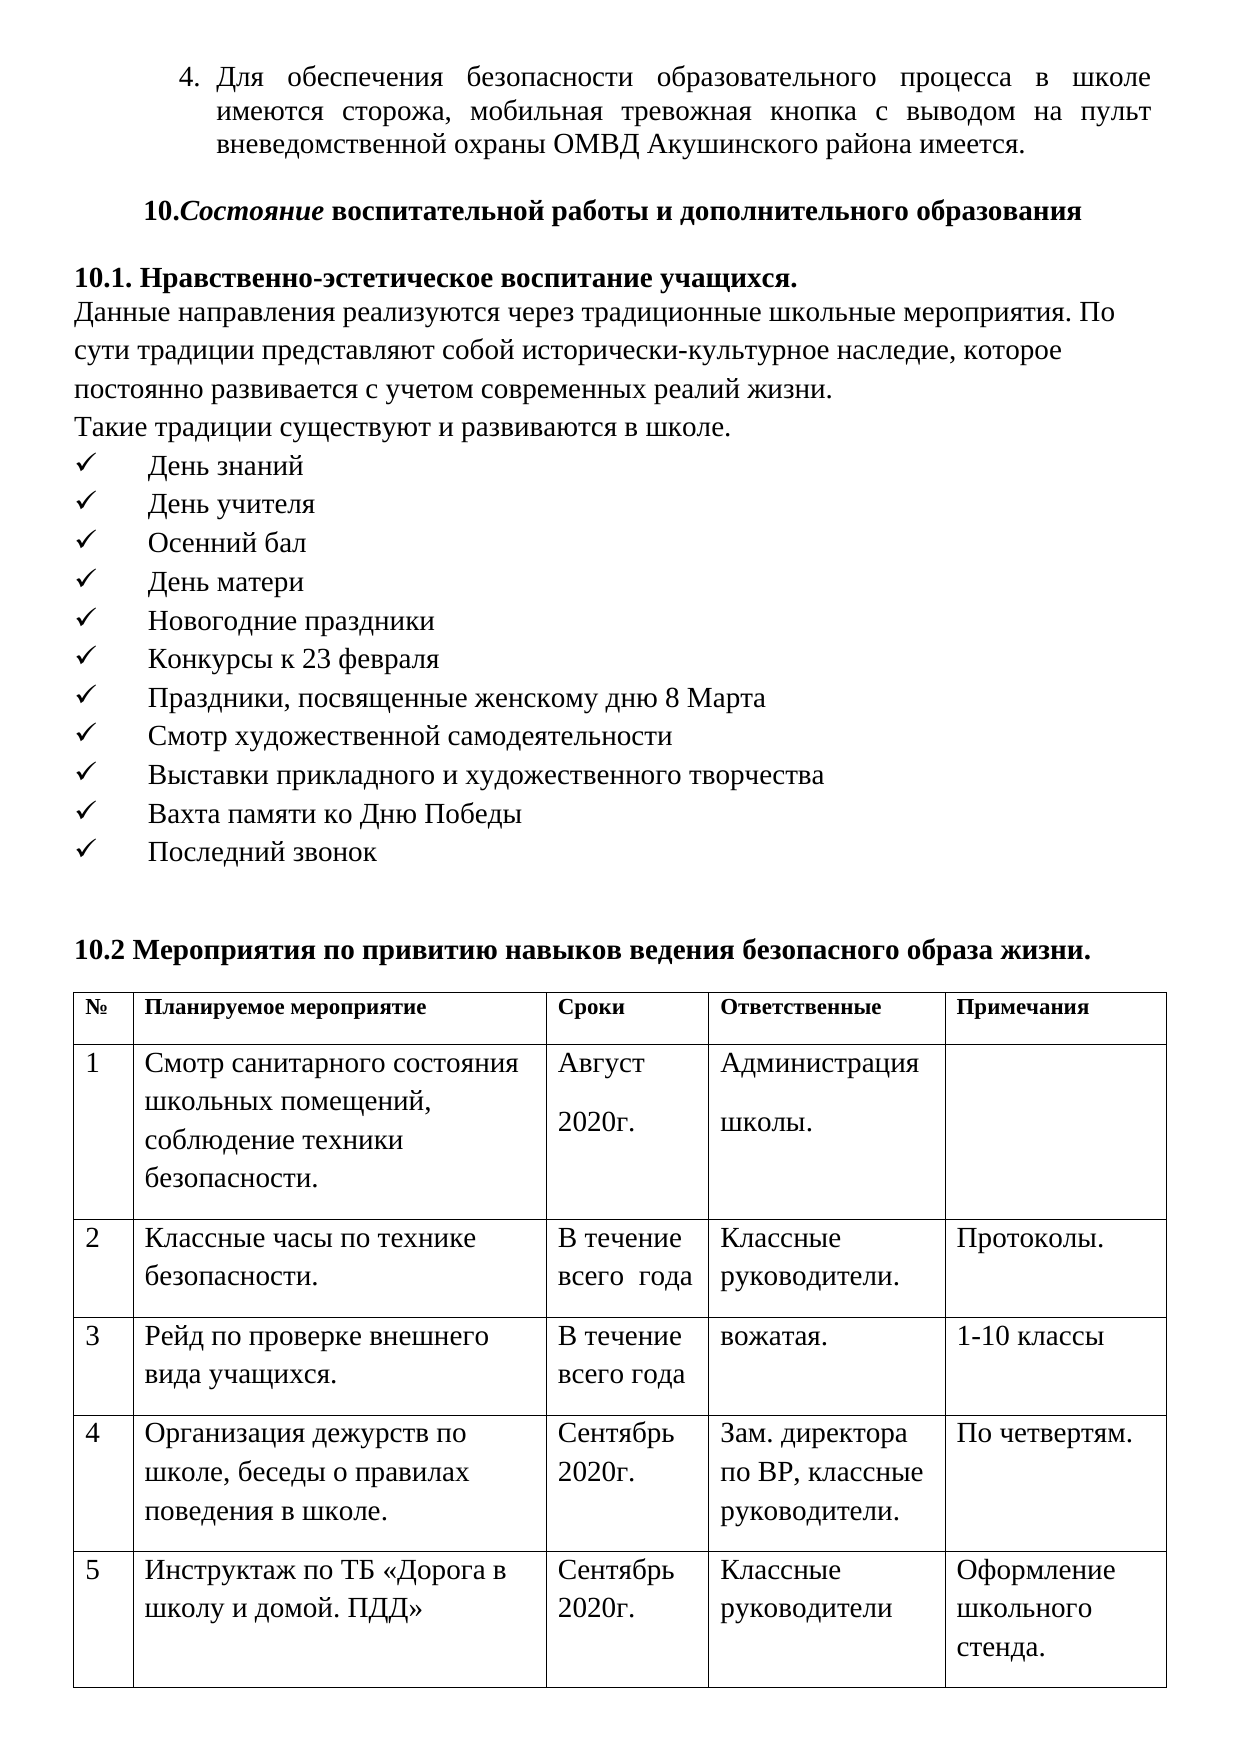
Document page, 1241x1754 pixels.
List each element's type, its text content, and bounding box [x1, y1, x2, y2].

table_cell Классные руководители [709, 1552, 945, 1687]
table_cell По четвертям. [946, 1416, 1166, 1551]
table_cell 4 [74, 1416, 133, 1551]
table_cell В течение всего года [547, 1318, 708, 1414]
table_cell В течение всего года [547, 1220, 708, 1317]
list День учителя [74, 487, 1152, 520]
table_cell 5 [74, 1552, 133, 1687]
list Для обеспечения безопасности образовательного процесса в школе имеются сторожа, мобильная тревожная кнопка с выводом на пульт вневедомственной охраны ОМВД Акушинского района имеется. [178, 59, 1152, 160]
table_cell Август 2020г. [547, 1045, 708, 1219]
table_header № [74, 993, 133, 1044]
table_cell Протоколы. [946, 1220, 1166, 1317]
table_cell Рейд по проверке внешнего вида учащихся. [134, 1318, 546, 1414]
table_cell Сентябрь 2020г. [547, 1552, 708, 1687]
list День знаний [74, 448, 1152, 482]
table_cell вожатая. [709, 1318, 945, 1414]
list Конкурсы к 23 февраля [74, 641, 1152, 675]
table_cell 1 [74, 1045, 133, 1219]
table_cell Оформление школьного стенда. [946, 1552, 1166, 1687]
text 10.1. Нравственно-эстетическое воспитание учащихся. [74, 260, 1152, 294]
text 10.Состояние воспитательной работы и дополнительного образования [74, 193, 1152, 227]
table_header Сроки [547, 993, 708, 1044]
table_cell Классные часы по технике безопасности. [134, 1220, 546, 1317]
table_header Ответственные [709, 993, 945, 1044]
table_cell Инструктаж по ТБ «Дорога в школу и домой. ПДД» [134, 1552, 546, 1687]
table_cell Зам. директора по ВР, классные руководители. [709, 1416, 945, 1551]
list Новогодние праздники [74, 603, 1152, 636]
table_header Примечания [946, 993, 1166, 1044]
table_cell Смотр санитарного состояния школьных помещений, соблюдение техники безопасности. [134, 1045, 546, 1219]
list Последний звонок [74, 834, 1152, 868]
table_cell 1-10 классы [946, 1318, 1166, 1414]
list День матери [74, 564, 1152, 598]
table_cell Сентябрь 2020г. [547, 1416, 708, 1551]
table_cell 3 [74, 1318, 133, 1414]
text Данные направления реализуются через традиционные школьные мероприятия. По сути традиции представляют собой исторически-культурное наследие, которое постоянно развивается с учетом современных реалий жизни. [74, 294, 1152, 404]
table_cell Администрация школы. [709, 1045, 945, 1219]
table_cell Классные руководители. [709, 1220, 945, 1317]
list Вахта памяти ко Дню Победы [74, 796, 1152, 829]
text 10.2 Мероприятия по привитию навыков ведения безопасного образа жизни. [74, 932, 1152, 966]
table_header Планируемое мероприятие [134, 993, 546, 1044]
list Выставки прикладного и художественного творчества [74, 757, 1152, 791]
text Такие традиции существуют и развиваются в школе. [74, 409, 1152, 443]
list Смотр художественной самодеятельности [74, 718, 1152, 752]
table_cell [946, 1045, 1166, 1219]
table_cell 2 [74, 1220, 133, 1317]
list Осенний бал [74, 525, 1152, 559]
list Праздники, посвященные женскому дню 8 Марта [74, 680, 1152, 713]
table_cell Организация дежурств по школе, беседы о правилах поведения в школе. [134, 1416, 546, 1551]
